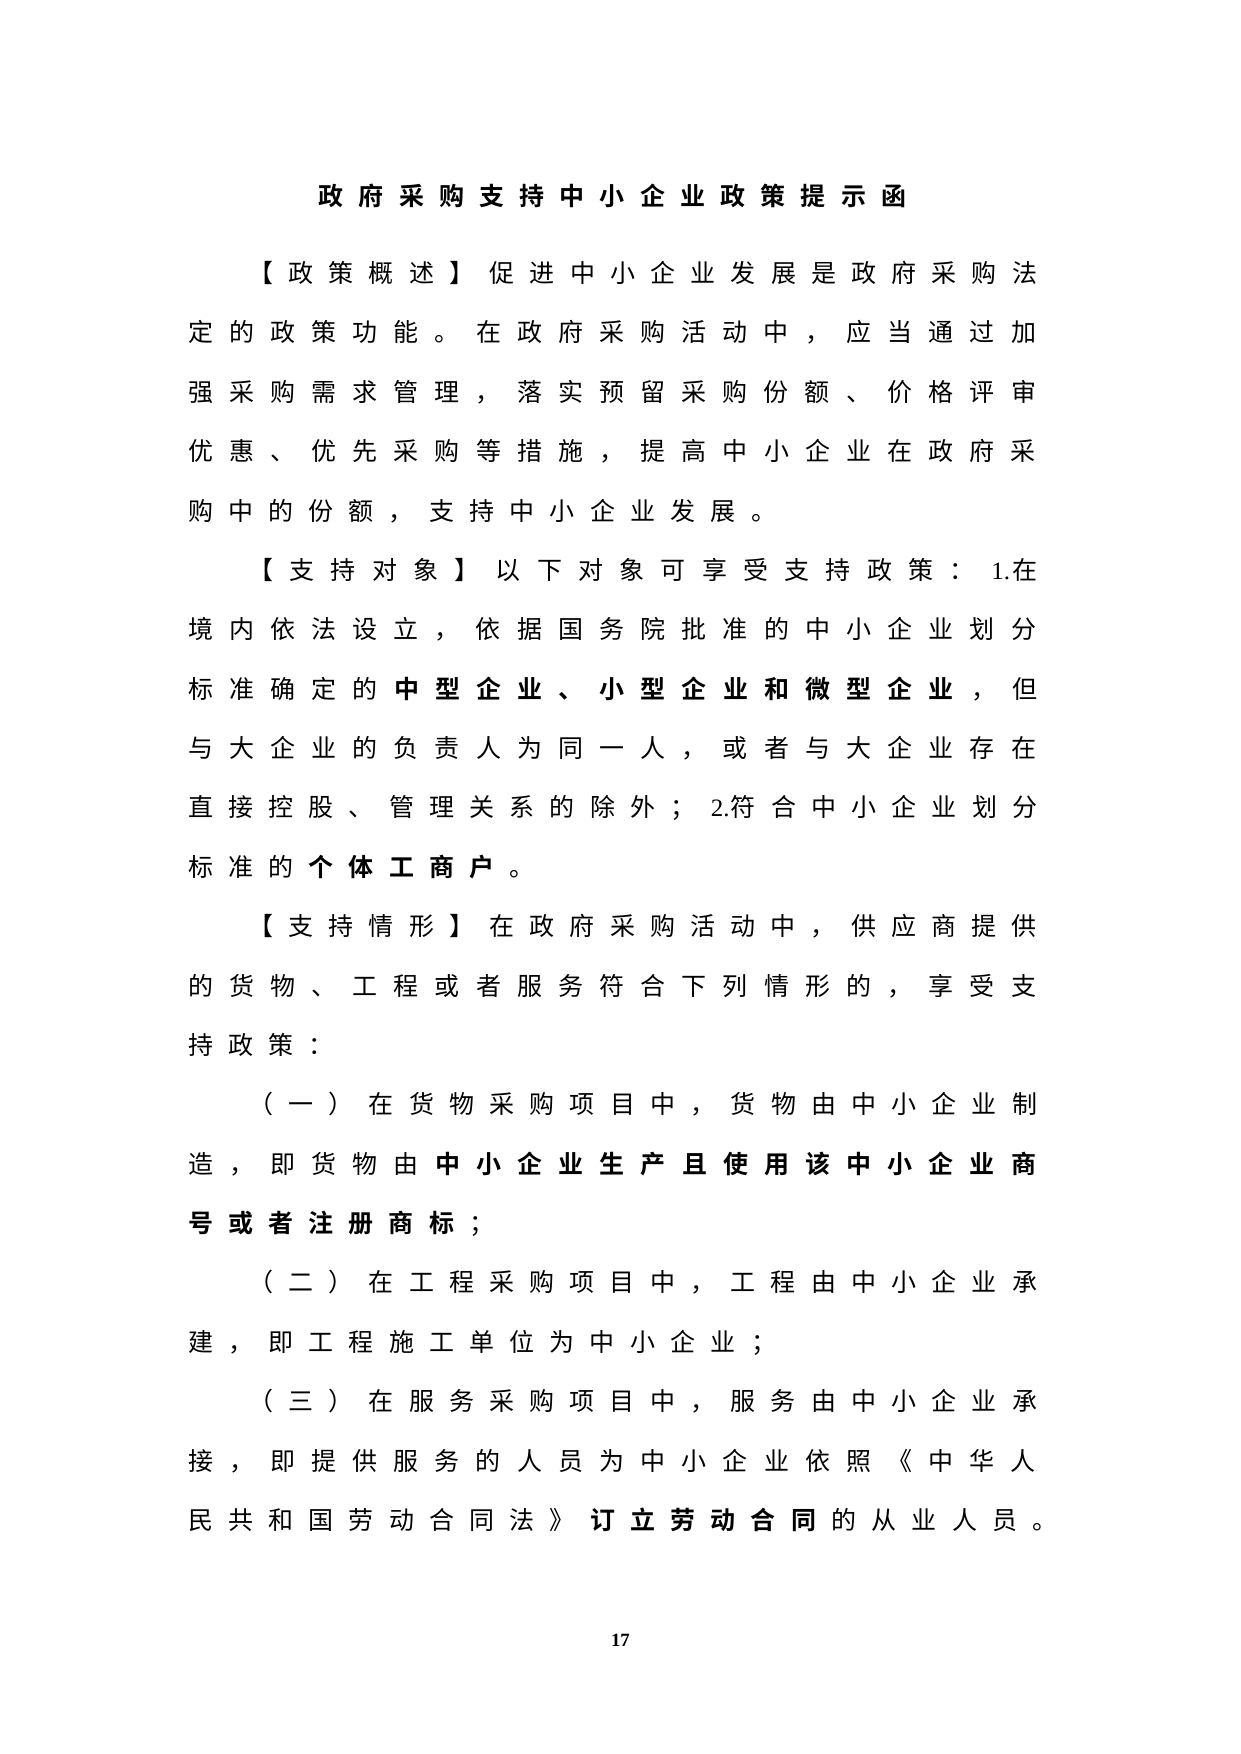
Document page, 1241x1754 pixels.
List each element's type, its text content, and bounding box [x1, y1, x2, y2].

text （一）在货物采购项目中，货物由中小企业制造，即货物由中小企业生产且使用该中小企业商号或者注册商标； [188, 1073, 1052, 1251]
text 【支持情形】在政府采购活动中，供应商提供的货物、工程或者服务符合下列情形的，享受支持政策： [188, 895, 1052, 1073]
text （三）在服务采购项目中，服务由中小企业承接，即提供服务的人员为中小企业依照《中华人民共和国劳动合同法》订立劳动合同的从业人员。 [188, 1370, 1052, 1548]
text 政府采购支持中小企业政策提示函 [188, 164, 1052, 224]
text 【政策概述】促进中小企业发展是政府采购法定的政策功能。在政府采购活动中，应当通过加强采购需求管理，落实预留采购份额、价格评审优惠、优先采购等措施，提高中小企业在政府采购中的份额，支持中小企业发展。 [188, 242, 1052, 539]
text （二）在工程采购项目中，工程由中小企业承建，即工程施工单位为中小企业； [188, 1251, 1052, 1370]
text 【支持对象】以下对象可享受支持政策：1.在境内依法设立，依据国务院批准的中小企业划分标准确定的中型企业、小型企业和微型企业，但与大企业的负责人为同一人，或者与大企业存在直接控股、管理关系的除外；2.符合中小企业划分标准的个体工商户。 [188, 539, 1052, 895]
